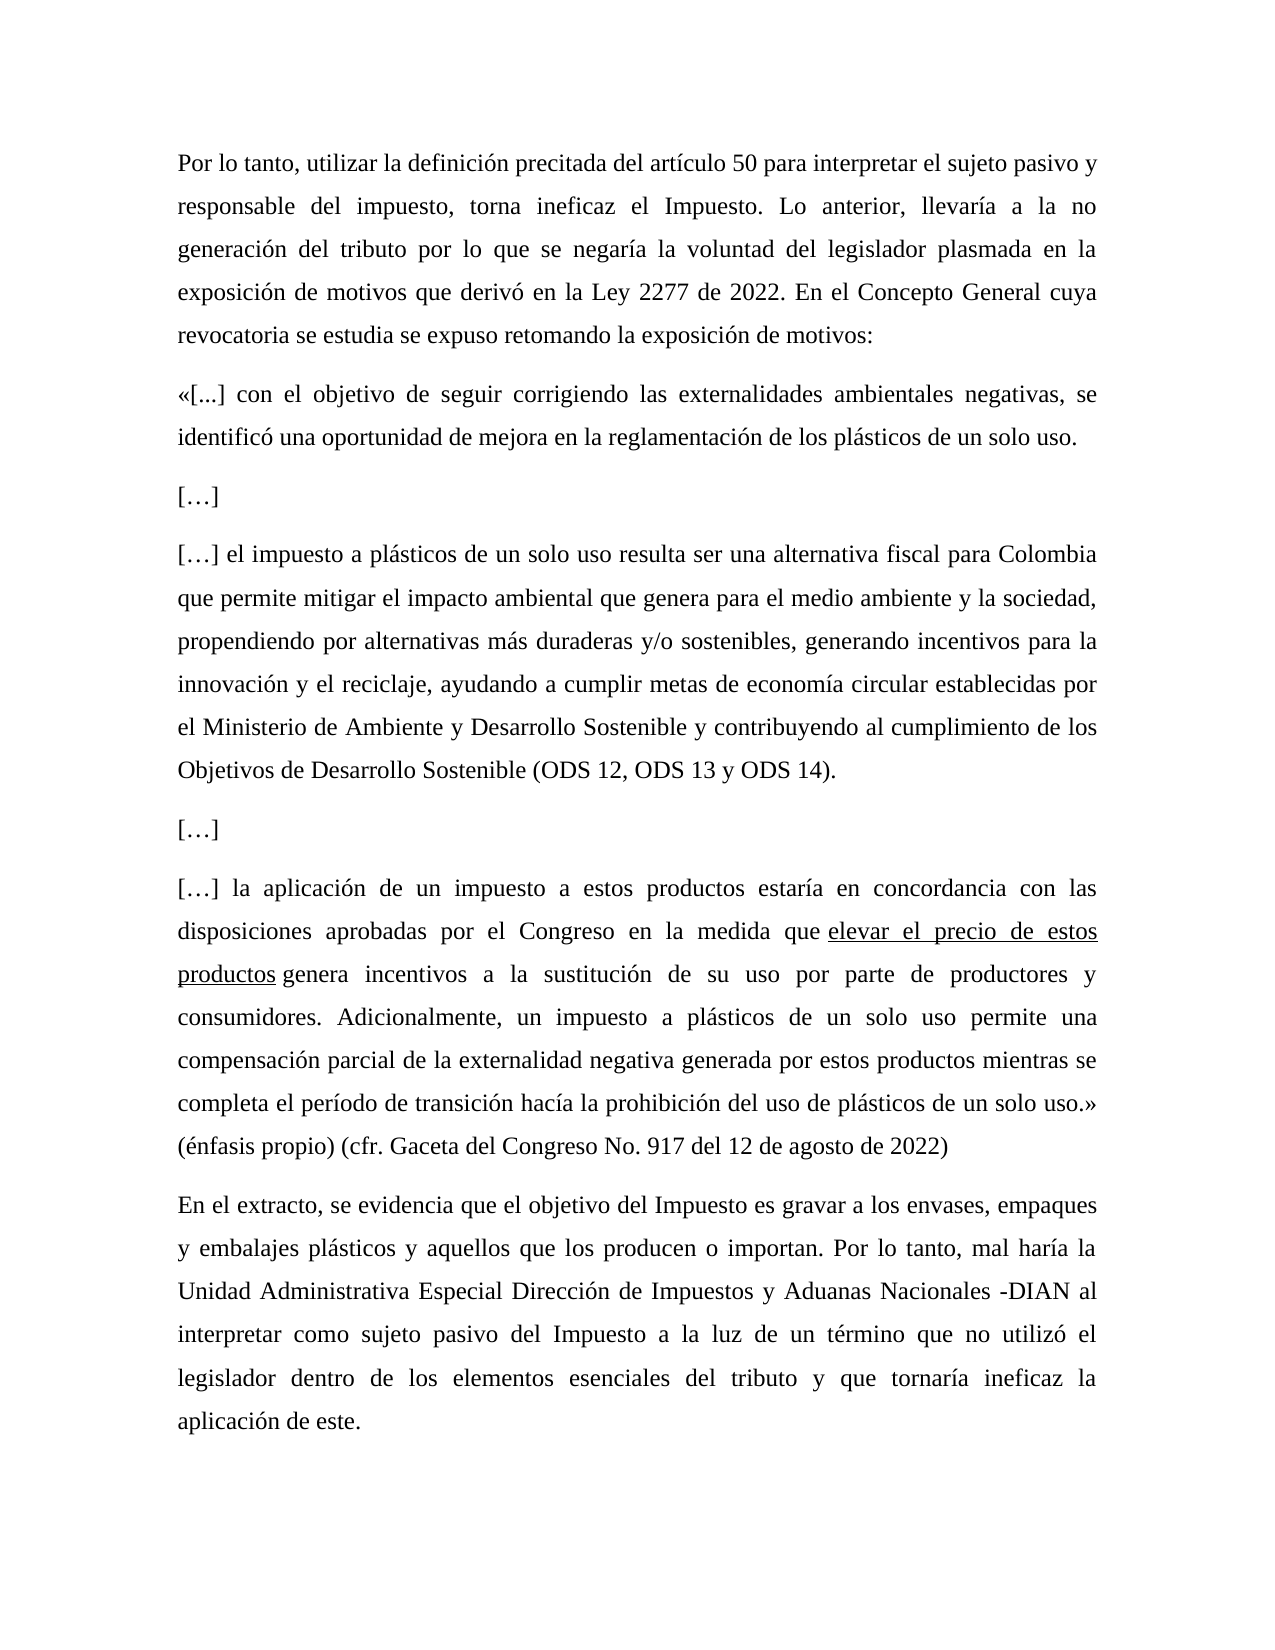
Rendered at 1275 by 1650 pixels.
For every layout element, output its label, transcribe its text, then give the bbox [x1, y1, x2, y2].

text […] la aplicación de un impuesto a estos productos estaría en concordancia con las disposiciones aprobadas por el Congreso en la medida que elevar el precio de estos productos genera incentivos a la sustitución de su uso por parte de productores y consumidores. Adicionalmente, un impuesto a plásticos de un solo uso permite una compensación parcial de la externalidad negativa generada por estos productos mientras se completa el período de transición hacía la prohibición del uso de plásticos de un solo uso.» (énfasis propio) (cfr. Gaceta del Congreso No. 917 del 12 de agosto de 2022) [177, 873, 1098, 1160]
text […] el impuesto a plásticos de un solo uso resulta ser una alternativa fiscal para Colombia que permite mitigar el impacto ambiental que genera para el medio ambiente y la sociedad, propendiendo por alternativas más duraderas y/o sostenibles, generando incentivos para la innovación y el reciclaje, ayudando a cumplir metas de economía circular establecidas por el Ministerio de Ambiente y Desarrollo Sostenible y contribuyendo al cumplimiento de los Objetivos de Desarrollo Sostenible (ODS 12, ODS 13 y ODS 14). [177, 539, 1098, 784]
text En el extracto, se evidencia que el objetivo del Impuesto es gravar a los envases, empaques y embalajes plásticos y aquellos que los producen o importan. Por lo tanto, mal haría la Unidad Administrativa Especial Dirección de Impuestos y Aduanas Nacionales -DIAN al interpretar como sujeto pasivo del Impuesto a la luz de un término que no utilizó el legislador dentro de los elementos esenciales del tributo y que tornaría ineficaz la aplicación de este. [177, 1190, 1098, 1434]
text […] [177, 481, 1098, 509]
text […] [177, 814, 1098, 843]
text «[...] con el objetivo de seguir corrigiendo las externalidades ambientales negativas, se identificó una oportunidad de mejora en la reglamentación de los plásticos de un solo uso. [177, 379, 1098, 451]
text Por lo tanto, utilizar la definición precitada del artículo 50 para interpretar el sujeto pasivo y responsable del impuesto, torna ineficaz el Impuesto. Lo anterior, llevaría a la no generación del tributo por lo que se negaría la voluntad del legislador plasmada en la exposición de motivos que derivó en la Ley 2277 de 2022. En el Concepto General cuya revocatoria se estudia se expuso retomando la exposición de motivos: [177, 148, 1098, 349]
